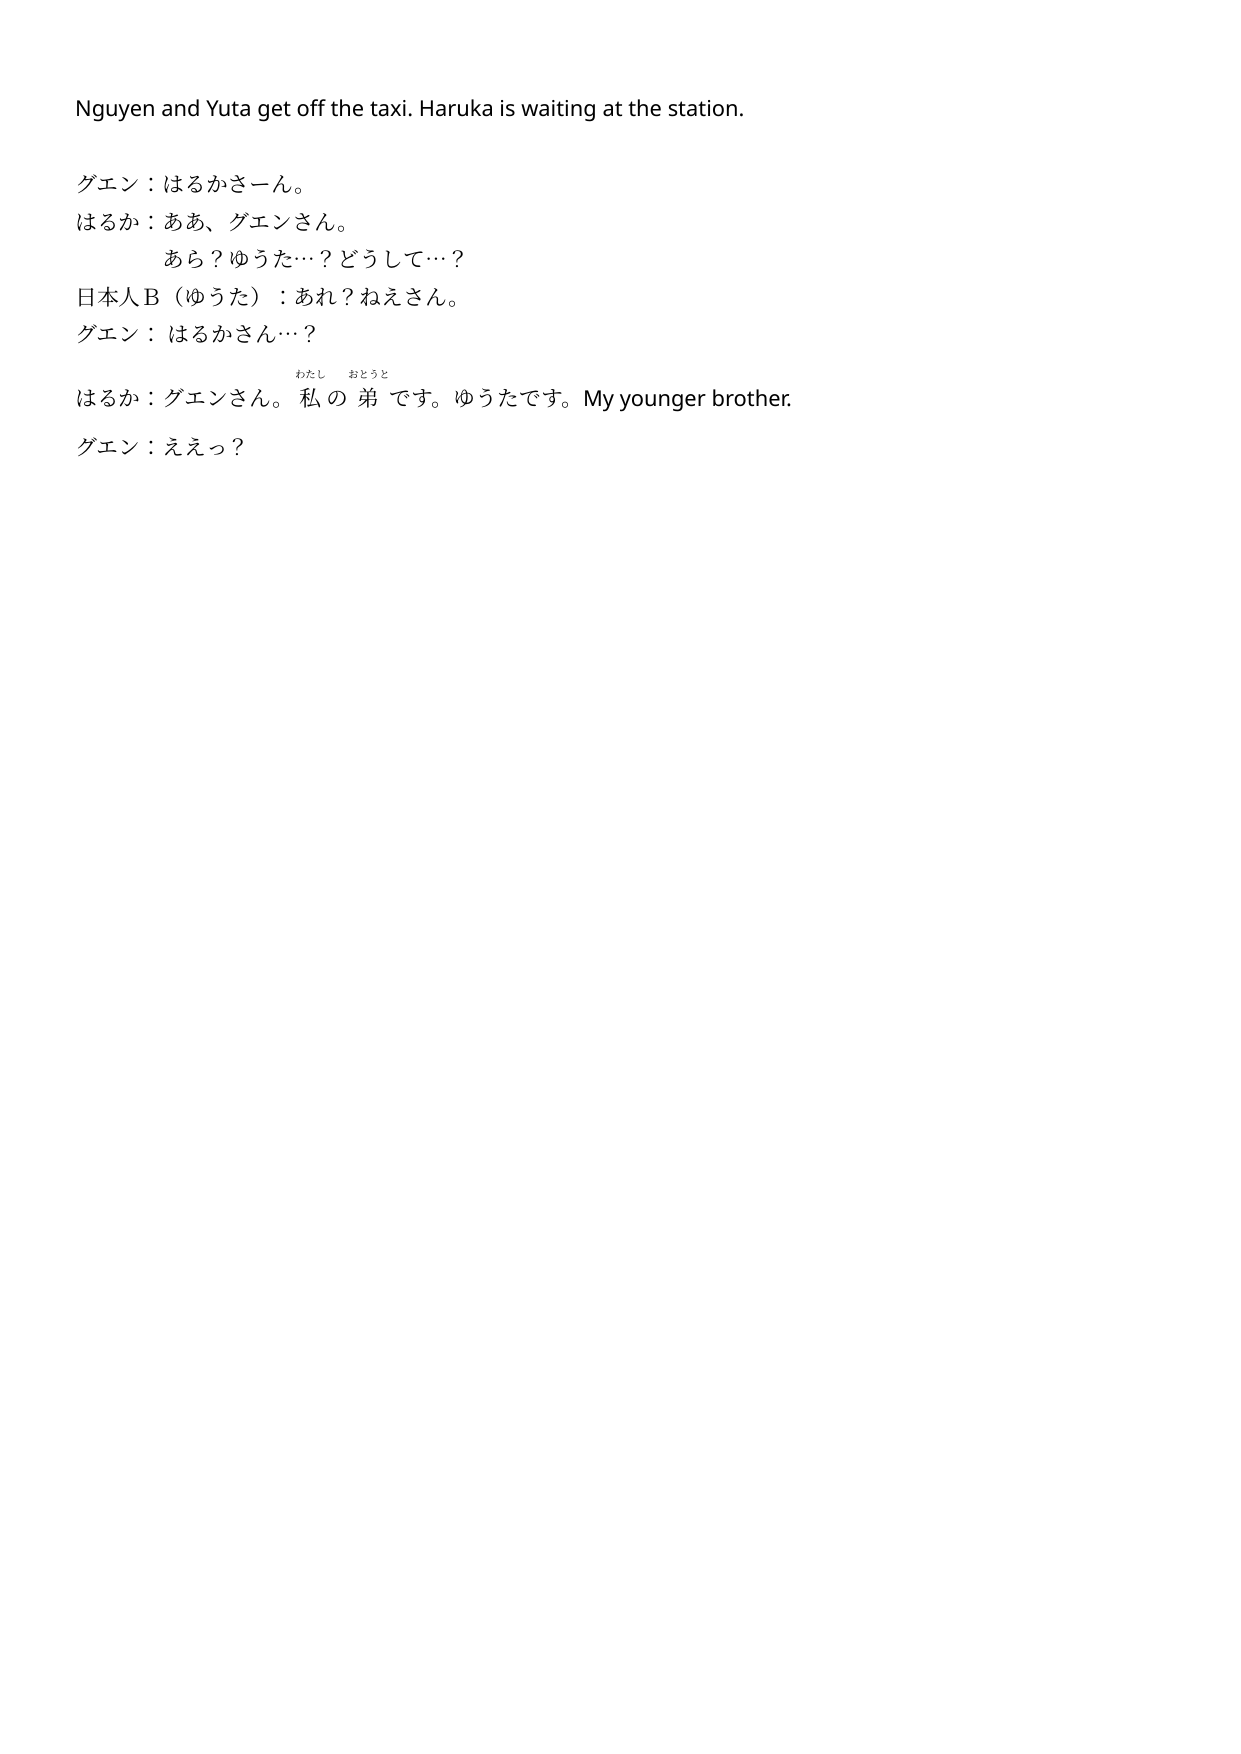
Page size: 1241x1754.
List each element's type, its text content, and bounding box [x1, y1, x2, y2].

text グエン： はるかさん…？ [75, 314, 1165, 352]
text グエン：ええっ？ [75, 427, 1165, 464]
text はるか：ああ、グエンさん。 [75, 202, 1165, 239]
text 日本人Ｂ（ゆうた）：あれ？ねえさん。 [75, 277, 1165, 314]
text あら？ゆうた…？どうして…？ [75, 239, 1165, 277]
text グエン：はるかさーん。 [75, 164, 1165, 202]
text Nguyen and Yuta get off the taxi. Haruka is waiting at the station. [75, 89, 1165, 127]
text はるか：グエンさん。のです。ゆうたです。My younger brother. [75, 352, 1165, 427]
